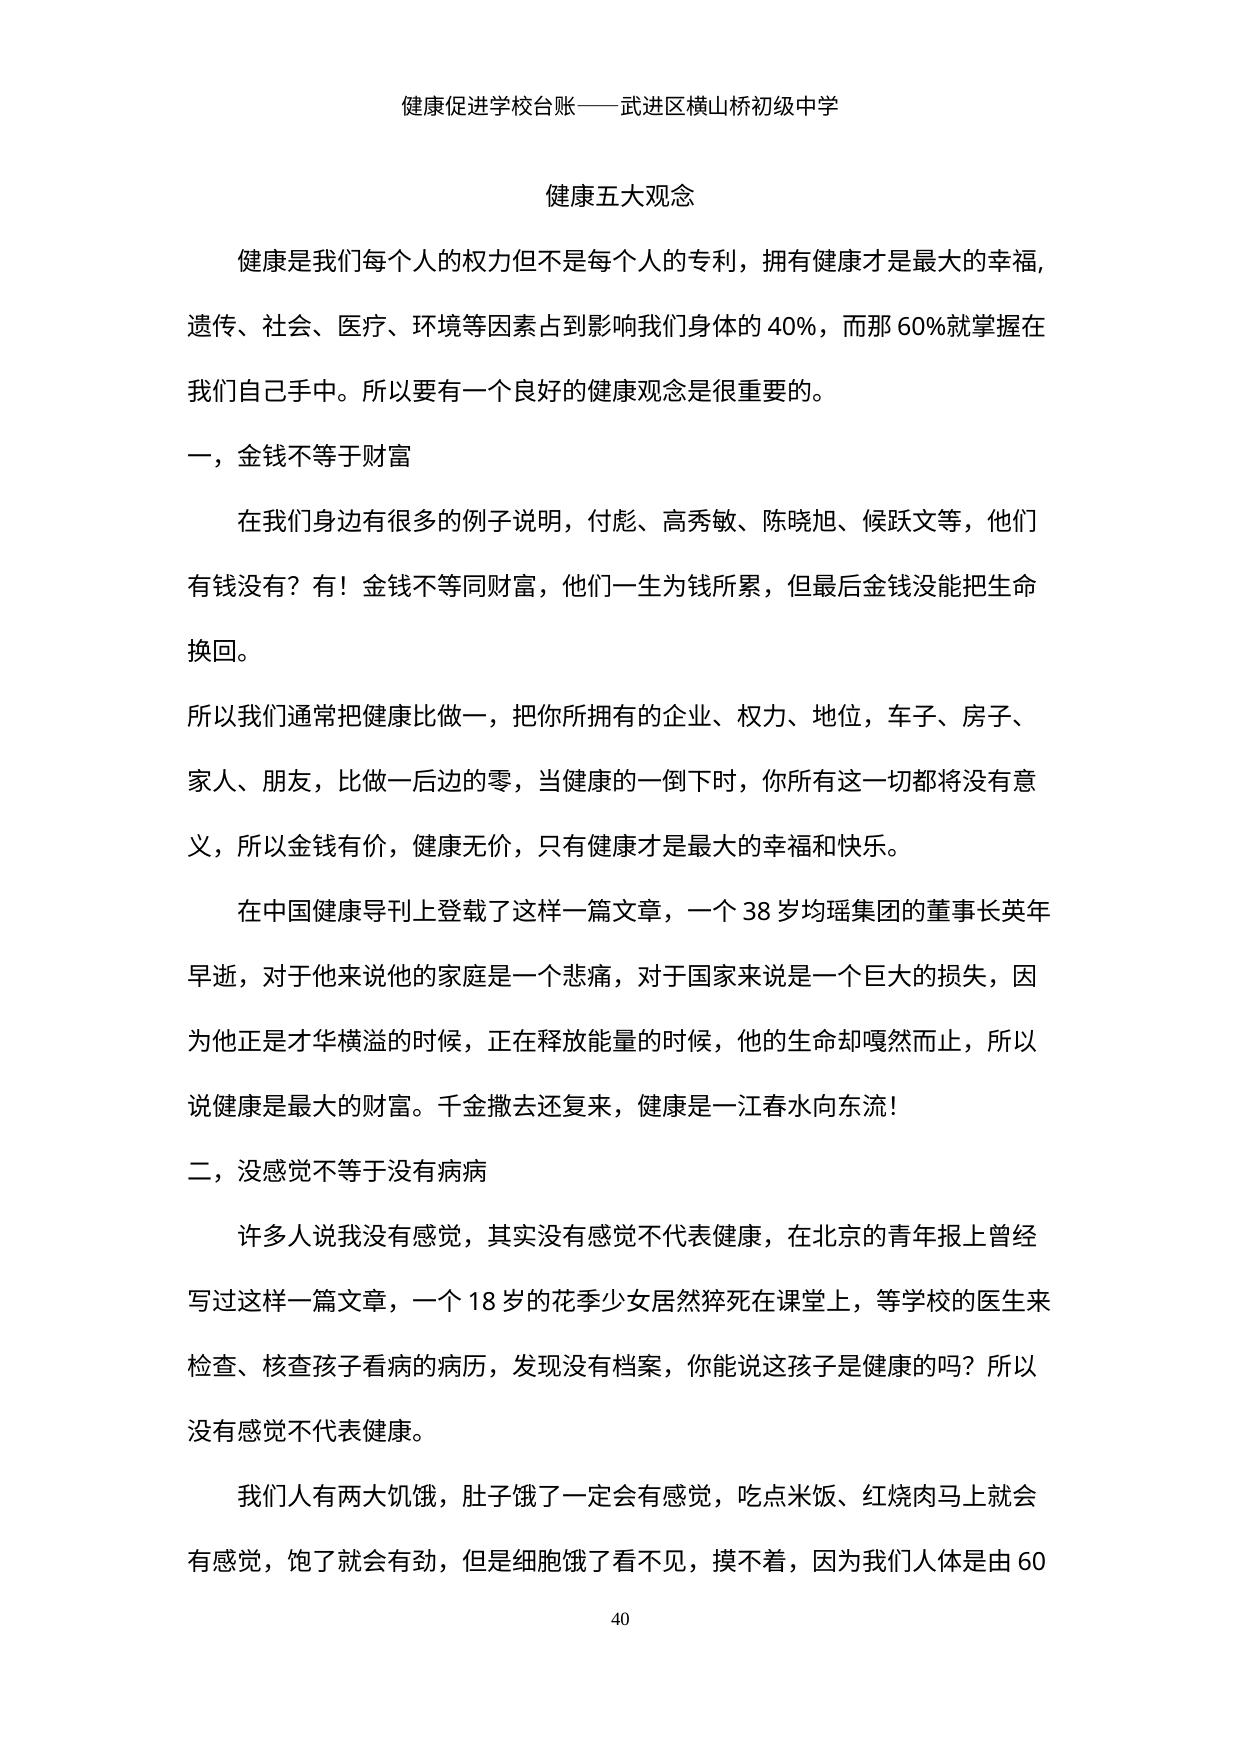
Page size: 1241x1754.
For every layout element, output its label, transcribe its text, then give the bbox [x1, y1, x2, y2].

text 在中国健康导刊上登载了这样一篇文章，一个38岁均瑶集团的董事长英年早逝，对于他来说他的家庭是一个悲痛，对于国家来说是一个巨大的损失，因为他正是才华横溢的时候，正在释放能量的时候，他的生命却嘎然而止，所以说健康是最大的财富。千金撒去还复来，健康是一江春水向东流！ [187, 877, 1053, 1137]
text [187, 1462, 1053, 1592]
text 在我们身边有很多的例子说明，付彪、高秀敏、陈晓旭、候跃文等，他们有钱没有？有！金钱不等同财富，他们一生为钱所累，但最后金钱没能把生命换回。 [187, 487, 1053, 682]
text 二，没感觉不等于没有病病 [187, 1137, 1053, 1202]
text 许多人说我没有感觉，其实没有感觉不代表健康，在北京的青年报上曾经写过这样一篇文章，一个18岁的花季少女居然猝死在课堂上，等学校的医生来检查、核查孩子看病的病历，发现没有档案，你能说这孩子是健康的吗？所以没有感觉不代表健康。 [187, 1202, 1053, 1462]
text 一，金钱不等于财富 [187, 422, 1053, 487]
text 所以我们通常把健康比做一，把你所拥有的企业、权力、地位，车子、房子、家人、朋友，比做一后边的零，当健康的一倒下时，你所有这一切都将没有意义，所以金钱有价，健康无价，只有健康才是最大的幸福和快乐。 [187, 682, 1053, 877]
text 健康五大观念 [187, 162, 1053, 227]
text 健康是我们每个人的权力但不是每个人的专利，拥有健康才是最大的幸福,遗传、社会、医疗、环境等因素占到影响我们身体的40%，而那60%就掌握在我们自己手中。所以要有一个良好的健康观念是很重要的。 [187, 227, 1053, 422]
